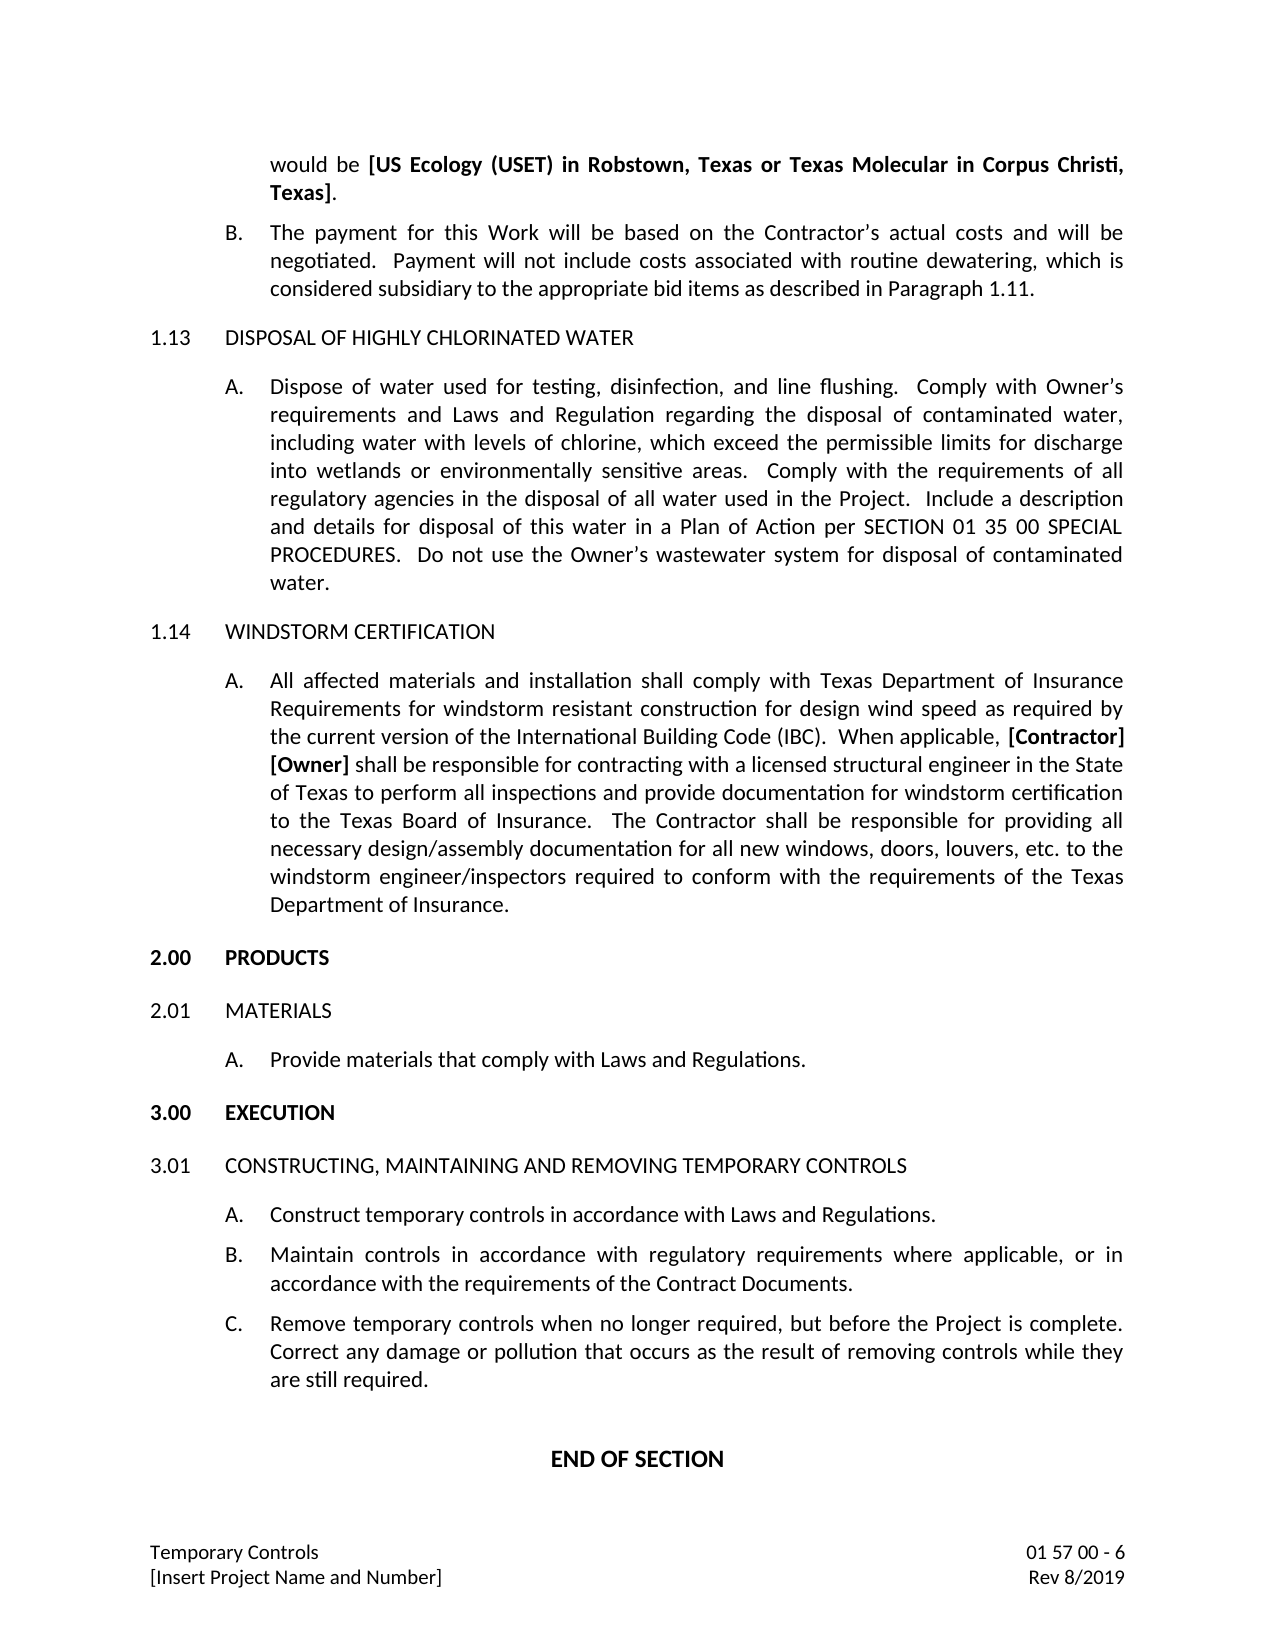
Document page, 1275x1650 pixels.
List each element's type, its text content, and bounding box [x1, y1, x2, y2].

text Provide materials that comply with Laws and Regulations. [225, 1045, 1125, 1073]
text CONSTRUCTING, MAINTAINING AND REMOVING TEMPORARY CONTROLS [150, 1151, 1125, 1179]
text Construct temporary controls in accordance with Laws and Regulations. [225, 1200, 1125, 1228]
text DISPOSAL OF HIGHLY CHLORINATED WATER [150, 323, 1125, 351]
text PRODUCTS [150, 943, 1125, 971]
text Dispose of water used for testing, disinfection, and line flushing. Comply with Owner’s requirements and Laws and Regulation regarding the disposal of contaminated water, including water with levels of chlorine, which exceed the permissible limits for discharge into wetlands or environmentally sensitive areas. Comply with the requirements of all regulatory agencies in the disposal of all water used in the Project. Include a description and details for disposal of this water in a Plan of Action per SECTION 01 35 00 SPECIAL PROCEDURES. Do not use the Owner’s wastewater system for disposal of contaminated water. [225, 372, 1125, 596]
text WINDSTORM CERTIFICATION [150, 617, 1125, 645]
text END OF SECTION [150, 1443, 1125, 1474]
text The payment for this Work will be based on the Contractor’s actual costs and will be negotiated. Payment will not include costs associated with routine dewatering, which is considered subsidiary to the appropriate bid items as described in Paragraph 1.11. [225, 218, 1125, 303]
text EXECUTION [150, 1098, 1125, 1126]
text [225, 150, 1125, 206]
text Maintain controls in accordance with regulatory requirements where applicable, or in accordance with the requirements of the Contract Documents. [225, 1241, 1125, 1297]
text MATERIALS [150, 996, 1125, 1024]
text All affected materials and installation shall comply with Texas Department of Insurance Requirements for windstorm resistant construction for design wind speed as required by the current version of the International Building Code (IBC). When applicable, [Contractor] [Owner] shall be responsible for contracting with a licensed structural engineer in the State of Texas to perform all inspections and provide documentation for windstorm certification to the Texas Board of Insurance. The Contractor shall be responsible for providing all necessary design/assembly documentation for all new windows, doors, louvers, etc. to the windstorm engineer/inspectors required to conform with the requirements of the Texas Department of Insurance. [225, 666, 1125, 918]
text Remove temporary controls when no longer required, but before the Project is complete. Correct any damage or pollution that occurs as the result of removing controls while they are still required. [225, 1309, 1125, 1393]
